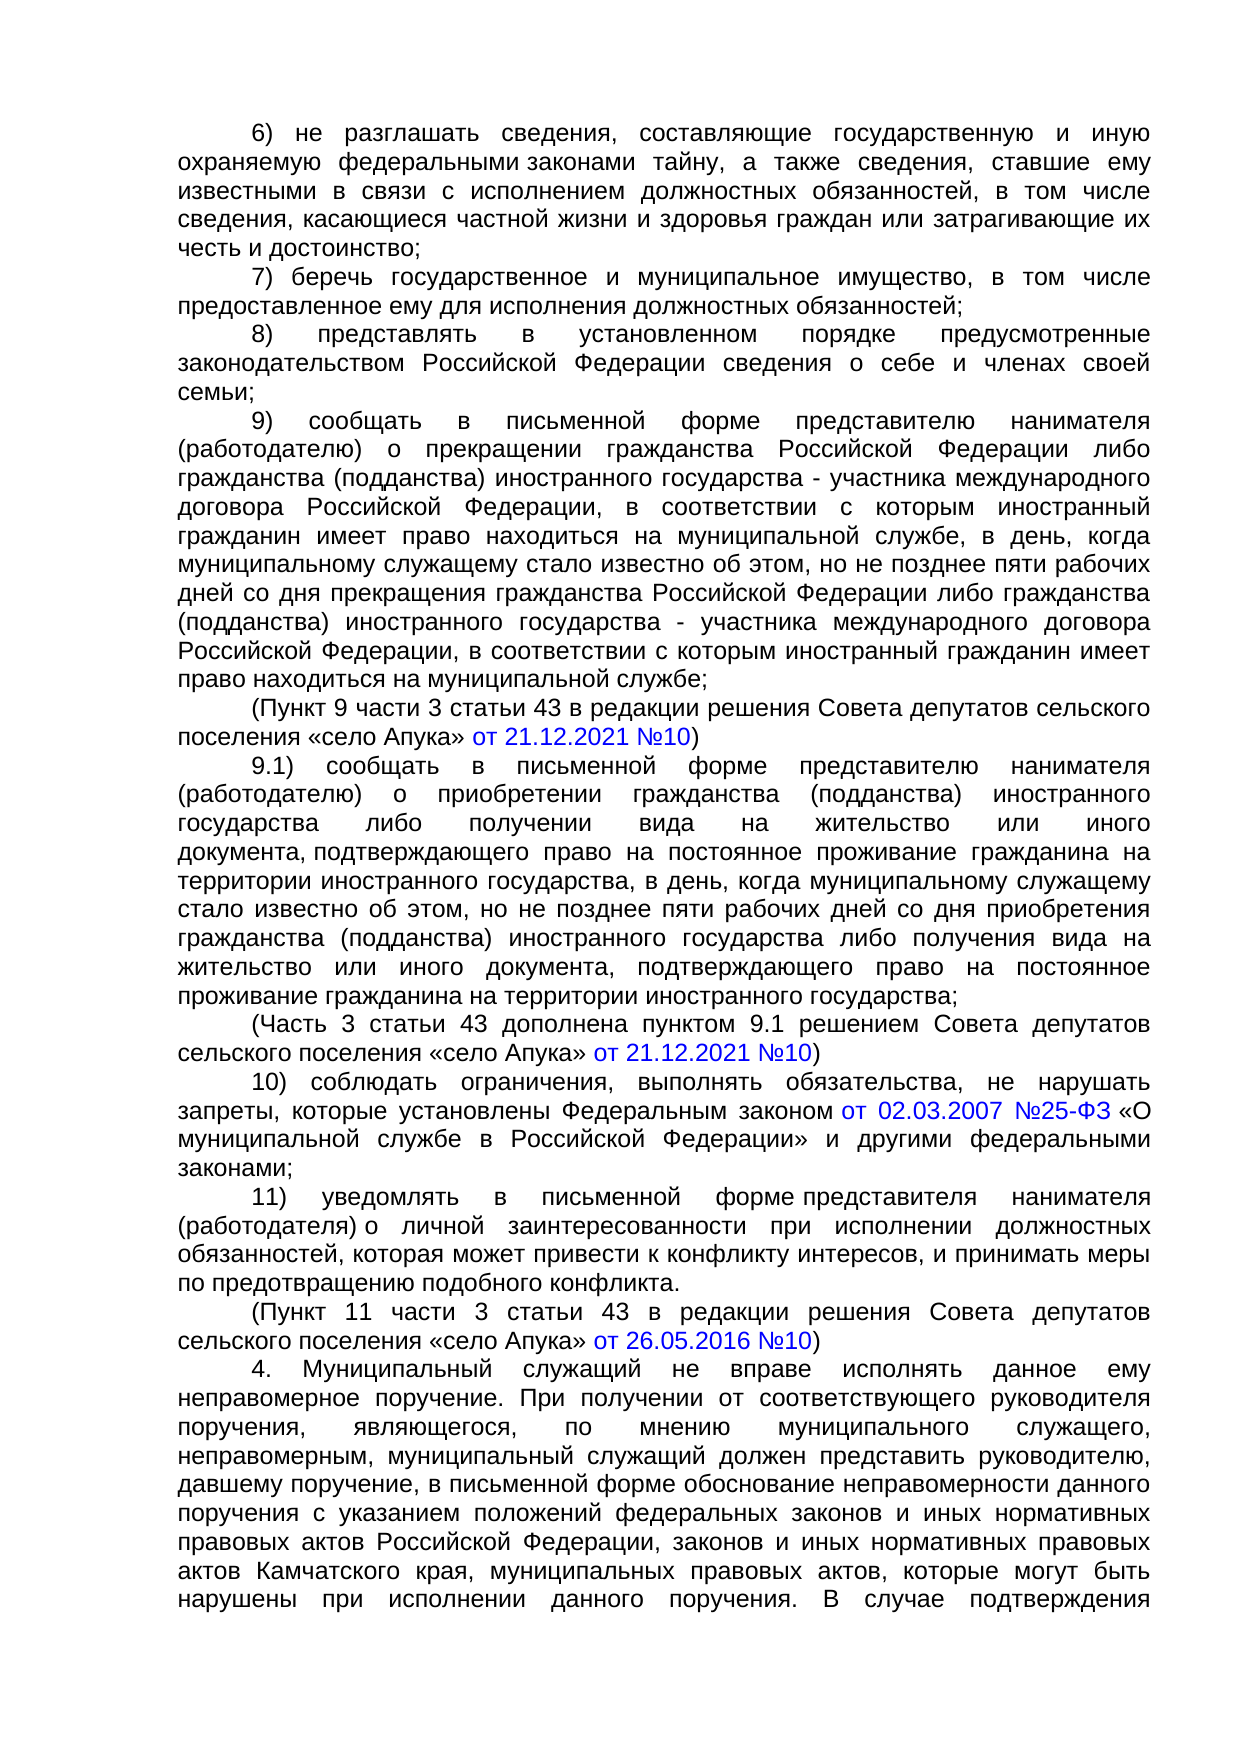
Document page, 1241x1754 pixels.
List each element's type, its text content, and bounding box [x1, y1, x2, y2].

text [177, 1354, 1152, 1613]
text 10) соблюдать ограничения, выполнять обязательства, не нарушать запреты, которые установлены Федеральным законом от 02.03.2007 №25-ФЗ «О муниципальной службе в Российской Федерации» и другими федеральными законами; [177, 1067, 1152, 1182]
text (Пункт 11 части 3 статьи 43 в редакции решения Совета депутатов сельского поселения «село Апука» от 26.05.2016 №10) [177, 1297, 1152, 1354]
text (Пункт 9 части 3 статьи 43 в редакции решения Совета депутатов сельского поселения «село Апука» от 21.12.2021 №10) [177, 693, 1152, 751]
text 11) уведомлять в письменной форме представителя нанимателя (работодателя) о личной заинтересованности при исполнении должностных обязанностей, которая может привести к конфликту интересов, и принимать меры по предотвращению подобного конфликта. [177, 1182, 1152, 1297]
text 7) беречь государственное и муниципальное имущество, в том числе предоставленное ему для исполнения должностных обязанностей; [177, 262, 1152, 319]
text (Часть 3 статьи 43 дополнена пунктом 9.1 решением Совета депутатов сельского поселения «село Апука» от 21.12.2021 №10) [177, 1009, 1152, 1067]
text 6) не разглашать сведения, составляющие государственную и иную охраняемую федеральными законами тайну, а также сведения, ставшие ему известными в связи с исполнением должностных обязанностей, в том числе сведения, касающиеся частной жизни и здоровья граждан или затрагивающие их честь и достоинство; [177, 118, 1152, 262]
text 9.1) сообщать в письменной форме представителю нанимателя (работодателю) о приобретении гражданства (подданства) иностранного государства либо получении вида на жительство или иного документа, подтверждающего право на постоянное проживание гражданина на территории иностранного государства, в день, когда муниципальному служащему стало известно об этом, но не позднее пяти рабочих дней со дня приобретения гражданства (подданства) иностранного государства либо получения вида на жительство или иного документа, подтверждающего право на постоянное проживание гражданина на территории иностранного государства; [177, 751, 1152, 1009]
text 9) сообщать в письменной форме представителю нанимателя (работодателю) о прекращении гражданства Российской Федерации либо гражданства (подданства) иностранного государства - участника международного договора Российской Федерации, в соответствии с которым иностранный гражданин имеет право находиться на муниципальной службе, в день, когда муниципальному служащему стало известно об этом, но не позднее пяти рабочих дней со дня прекращения гражданства Российской Федерации либо гражданства (подданства) иностранного государства - участника международного договора Российской Федерации, в соответствии с которым иностранный гражданин имеет право находиться на муниципальной службе; [177, 406, 1152, 693]
text 8) представлять в установленном порядке предусмотренные законодательством Российской Федерации сведения о себе и членах своей семьи; [177, 319, 1152, 406]
